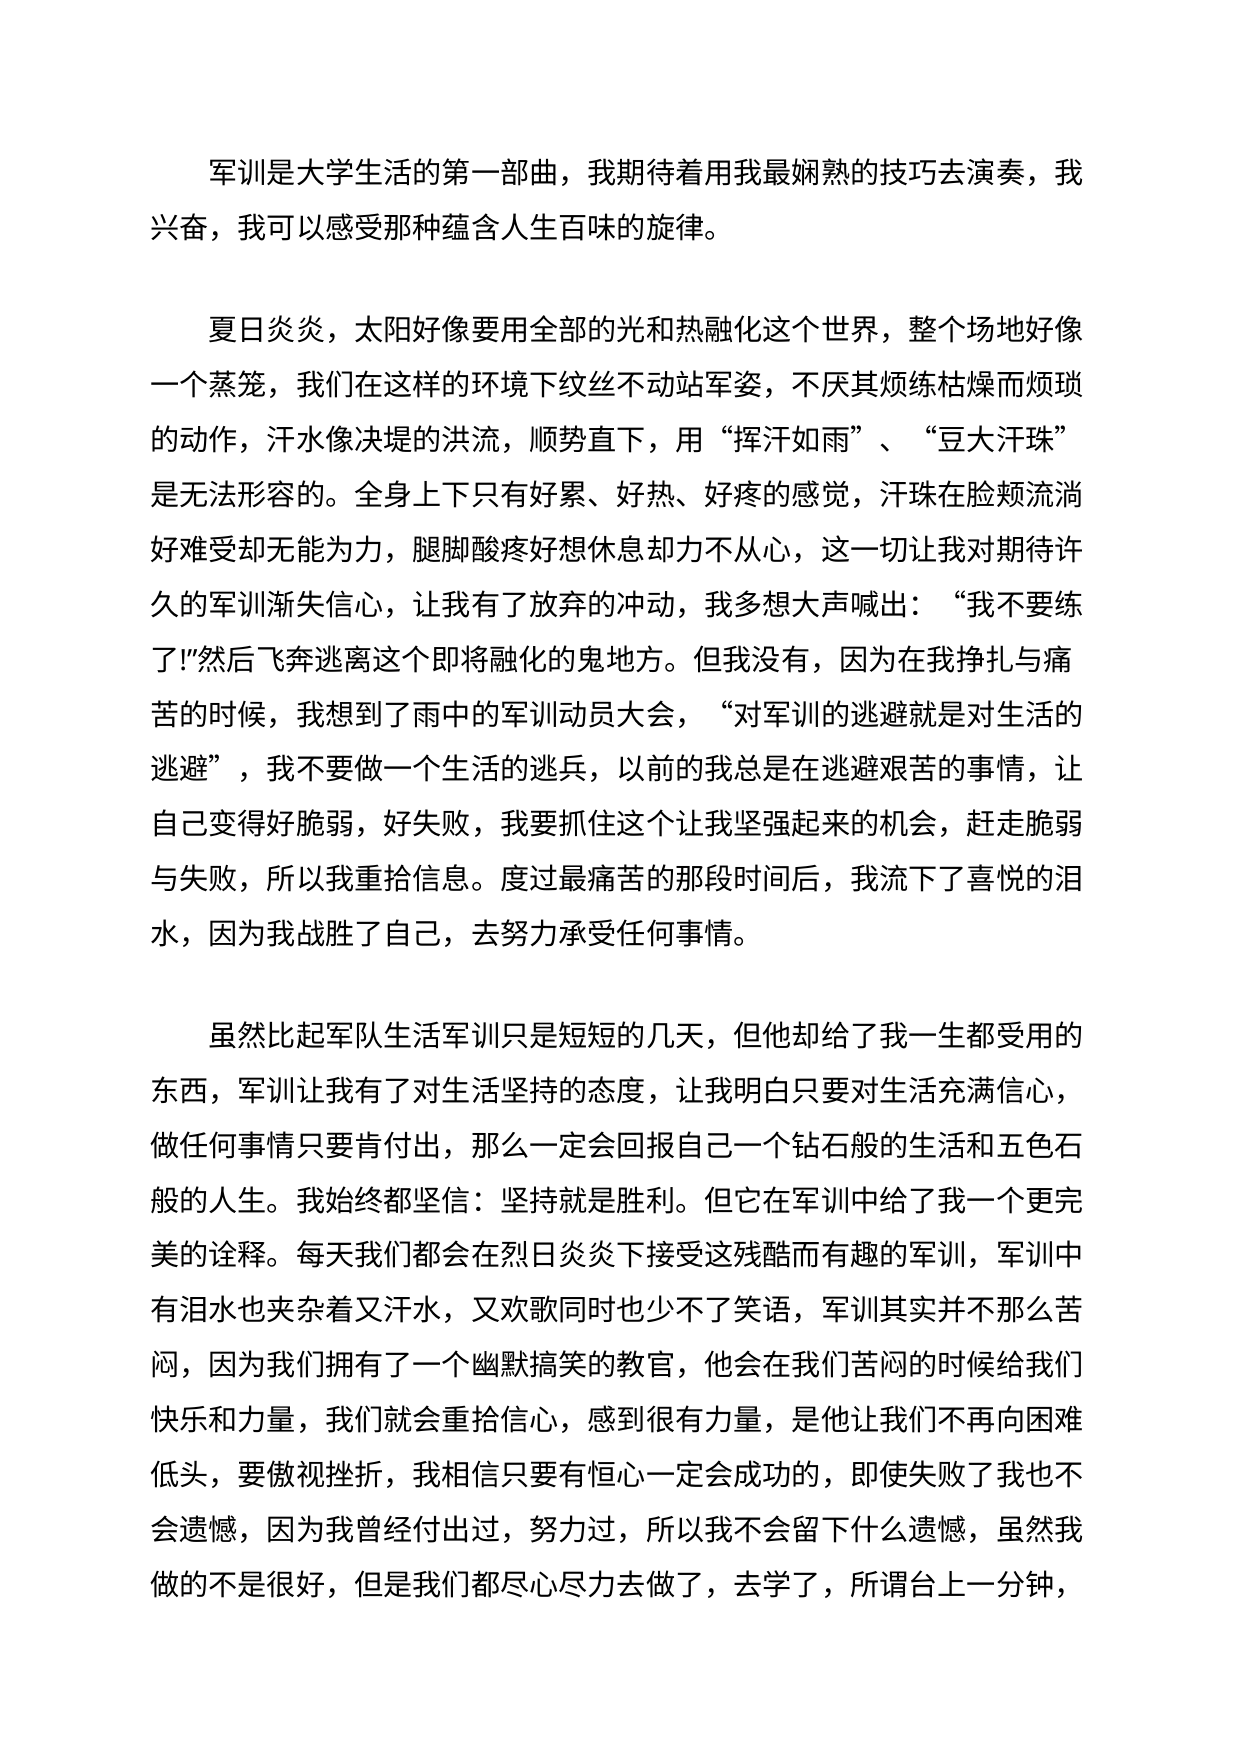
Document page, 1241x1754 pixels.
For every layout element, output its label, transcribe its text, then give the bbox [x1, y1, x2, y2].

text 夏日炎炎，太阳好像要用全部的光和热融化这个世界，整个场地好像一个蒸笼，我们在这样的环境下纹丝不动站军姿，不厌其烦练枯燥而烦琐的动作，汗水像决堤的洪流，顺势直下，用“挥汗如雨”、“豆大汗珠”是无法形容的。全身上下只有好累、好热、好疼的感觉，汗珠在脸颊流淌好难受却无能为力，腿脚酸疼好想休息却力不从心，这一切让我对期待许久的军训渐失信心，让我有了放弃的冲动，我多想大声喊出：“我不要练了!”然后飞奔逃离这个即将融化的鬼地方。但我没有，因为在我挣扎与痛苦的时候，我想到了雨中的军训动员大会，“对军训的逃避就是对生活的逃避”，我不要做一个生活的逃兵，以前的我总是在逃避艰苦的事情，让自己变得好脆弱，好失败，我要抓住这个让我坚强起来的机会，赶走脆弱与失败，所以我重拾信息。度过最痛苦的那段时间后，我流下了喜悦的泪水，因为我战胜了自己，去努力承受任何事情。 [150, 307, 1090, 953]
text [150, 1012, 1090, 1604]
text 军训是大学生活的第一部曲，我期待着用我最娴熟的技巧去演奏，我兴奋，我可以感受那种蕴含人生百味的旋律。 [150, 150, 1090, 247]
